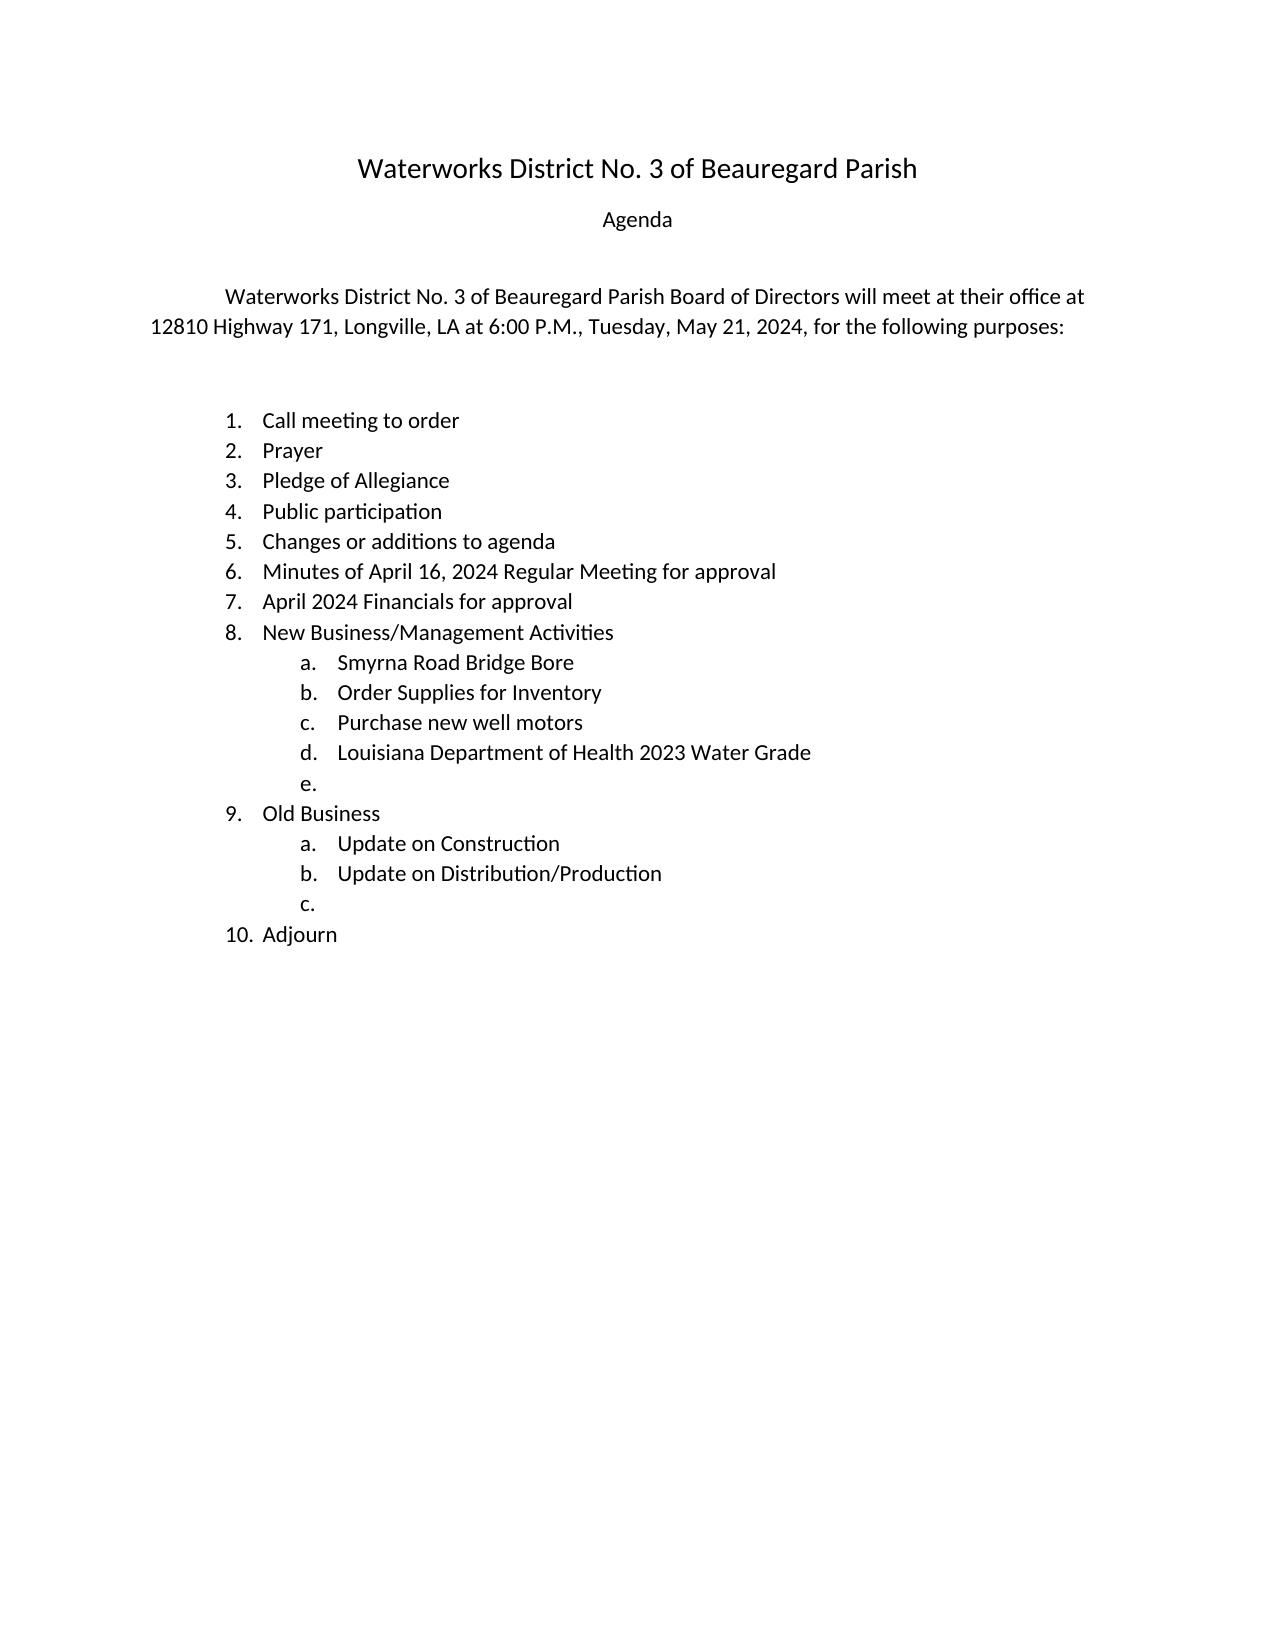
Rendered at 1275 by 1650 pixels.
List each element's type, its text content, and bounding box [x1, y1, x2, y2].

list New Business/Management Activities [225, 618, 1125, 646]
list Smyrna Road Bridge Bore [300, 648, 1125, 676]
text Agenda [150, 205, 1125, 233]
list Order Supplies for Inventory [300, 678, 1125, 706]
list Adjourn [225, 920, 1125, 948]
list April 2024 Financials for approval [225, 587, 1125, 615]
list Pledge of Allegiance [225, 467, 1125, 494]
list Louisiana Department of Health 2023 Water Grade [300, 738, 1125, 766]
list Minutes of April 16, 2024 Regular Meeting for approval [225, 557, 1125, 585]
list Call meeting to order [225, 406, 1125, 434]
list Purchase new well motors [300, 708, 1125, 736]
text Waterworks District No. 3 of Beauregard Parish [150, 150, 1125, 186]
list Prayer [225, 436, 1125, 464]
list Public participation [225, 497, 1125, 525]
list Changes or additions to agenda [225, 527, 1125, 555]
list Old Business [225, 799, 1125, 827]
text Waterworks District No. 3 of Beauregard Parish Board of Directors will meet at their office at 12810 Highway 171, Longville, LA at 6:00 P.M., Tuesday, May 21, 2024, for the following purposes: [150, 282, 1125, 340]
list Update on Construction [300, 829, 1125, 857]
list Update on Distribution/Production [300, 859, 1125, 887]
